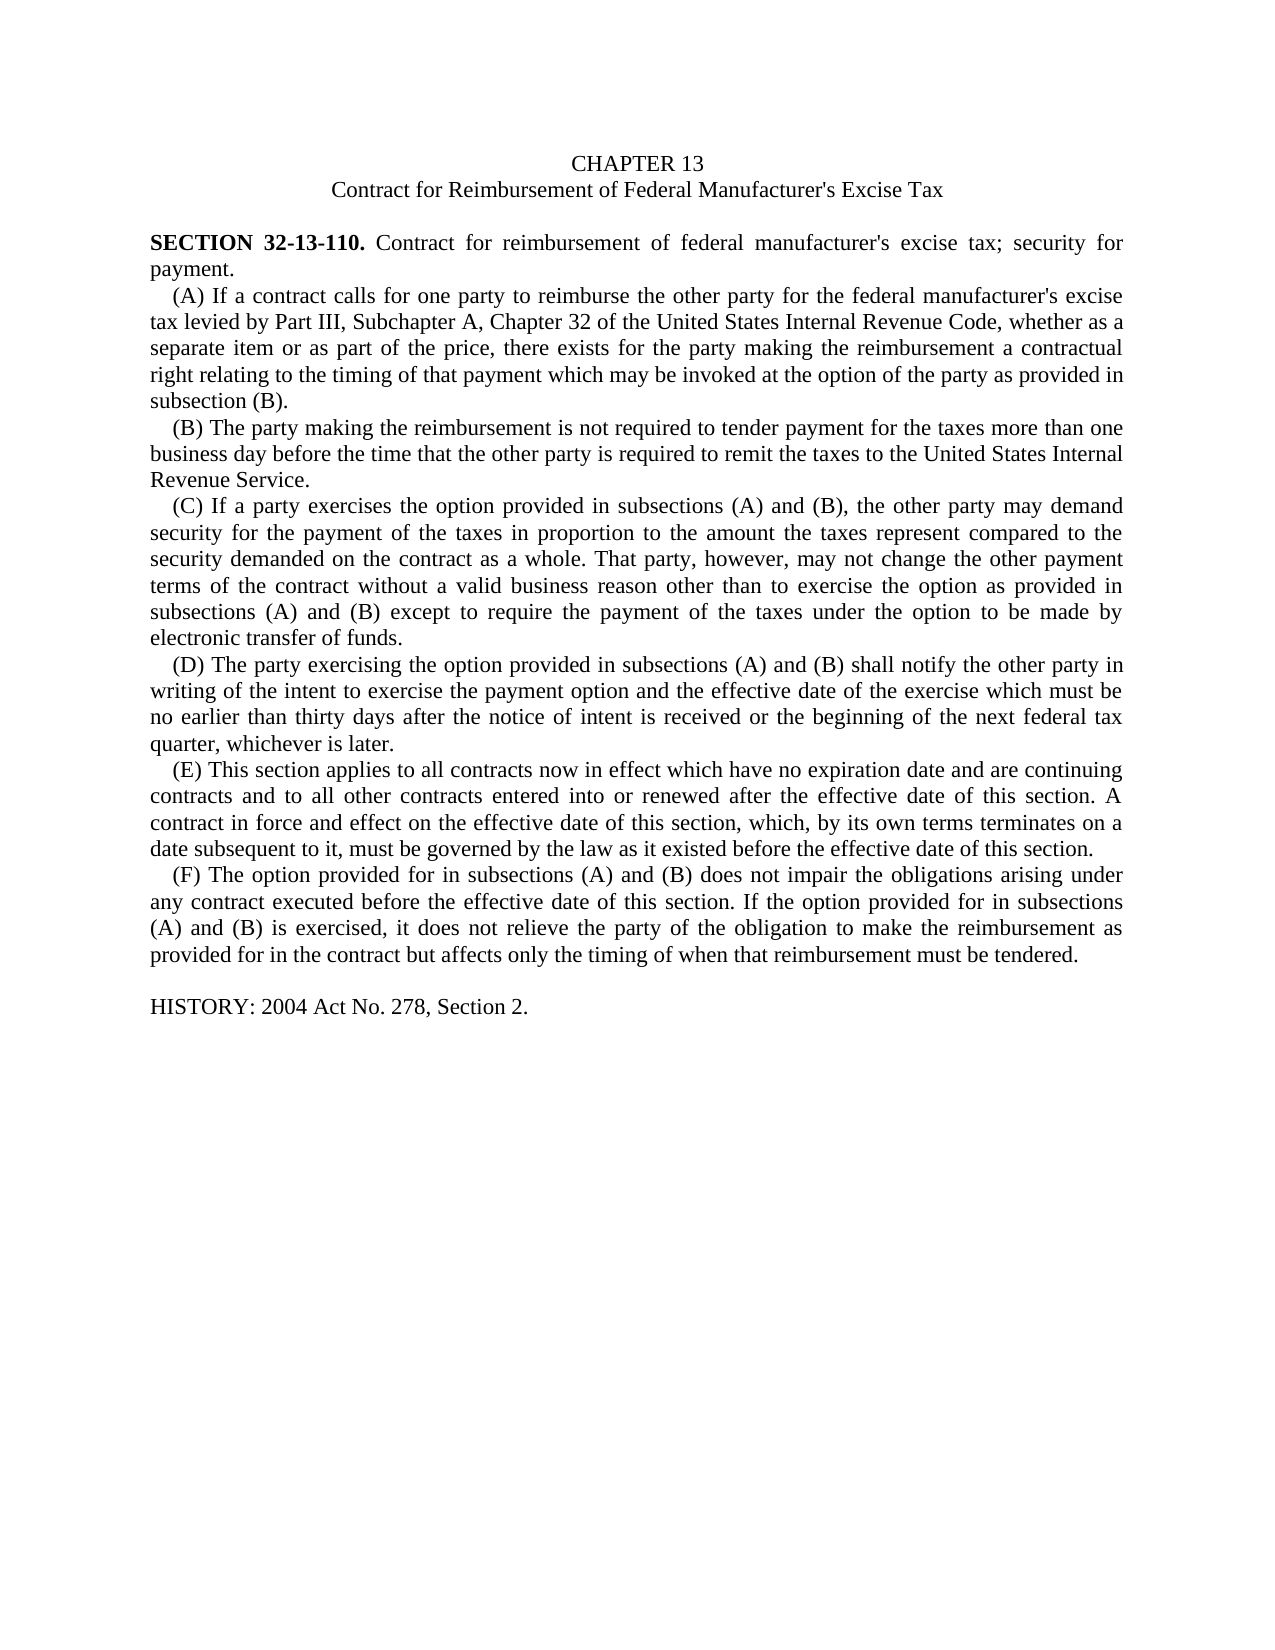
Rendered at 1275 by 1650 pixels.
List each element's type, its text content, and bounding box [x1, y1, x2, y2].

text SECTION 32-13-110. Contract for reimbursement of federal manufacturer's excise tax; security for payment. [150, 229, 1125, 282]
text (B) The party making the reimbursement is not required to tender payment for the taxes more than one business day before the time that the other party is required to remit the taxes to the United States Internal Revenue Service. [150, 413, 1125, 493]
text CHAPTER 13 [150, 150, 1125, 176]
text (C) If a party exercises the option provided in subsections (A) and (B), the other party may demand security for the payment of the taxes in proportion to the amount the taxes represent compared to the security demanded on the contract as a whole. That party, however, may not change the other payment terms of the contract without a valid business reason other than to exercise the option as provided in subsections (A) and (B) except to require the payment of the taxes under the option to be made by electronic transfer of funds. [150, 493, 1125, 651]
text Contract for Reimbursement of Federal Manufacturer's Excise Tax [150, 176, 1125, 203]
text (A) If a contract calls for one party to reimburse the other party for the federal manufacturer's excise tax levied by Part III, Subchapter A, Chapter 32 of the United States Internal Revenue Code, whether as a separate item or as part of the price, there exists for the party making the reimbursement a contractual right relating to the timing of that payment which may be invoked at the option of the party as provided in subsection (B). [150, 282, 1125, 413]
text (F) The option provided for in subsections (A) and (B) does not impair the obligations arising under any contract executed before the effective date of this section. If the option provided for in subsections (A) and (B) is exercised, it does not relieve the party of the obligation to make the reimbursement as provided for in the contract but affects only the timing of when that reimbursement must be tendered. [150, 862, 1125, 967]
text HISTORY: 2004 Act No. 278, Section 2. [150, 993, 1125, 1020]
text (E) This section applies to all contracts now in effect which have no expiration date and are continuing contracts and to all other contracts entered into or renewed after the effective date of this section. A contract in force and effect on the effective date of this section, which, by its own terms terminates on a date subsequent to it, must be governed by the law as it existed before the effective date of this section. [150, 756, 1125, 862]
text (D) The party exercising the option provided in subsections (A) and (B) shall notify the other party in writing of the intent to exercise the payment option and the effective date of the exercise which must be no earlier than thirty days after the notice of intent is received or the beginning of the next federal tax quarter, whichever is later. [150, 651, 1125, 756]
